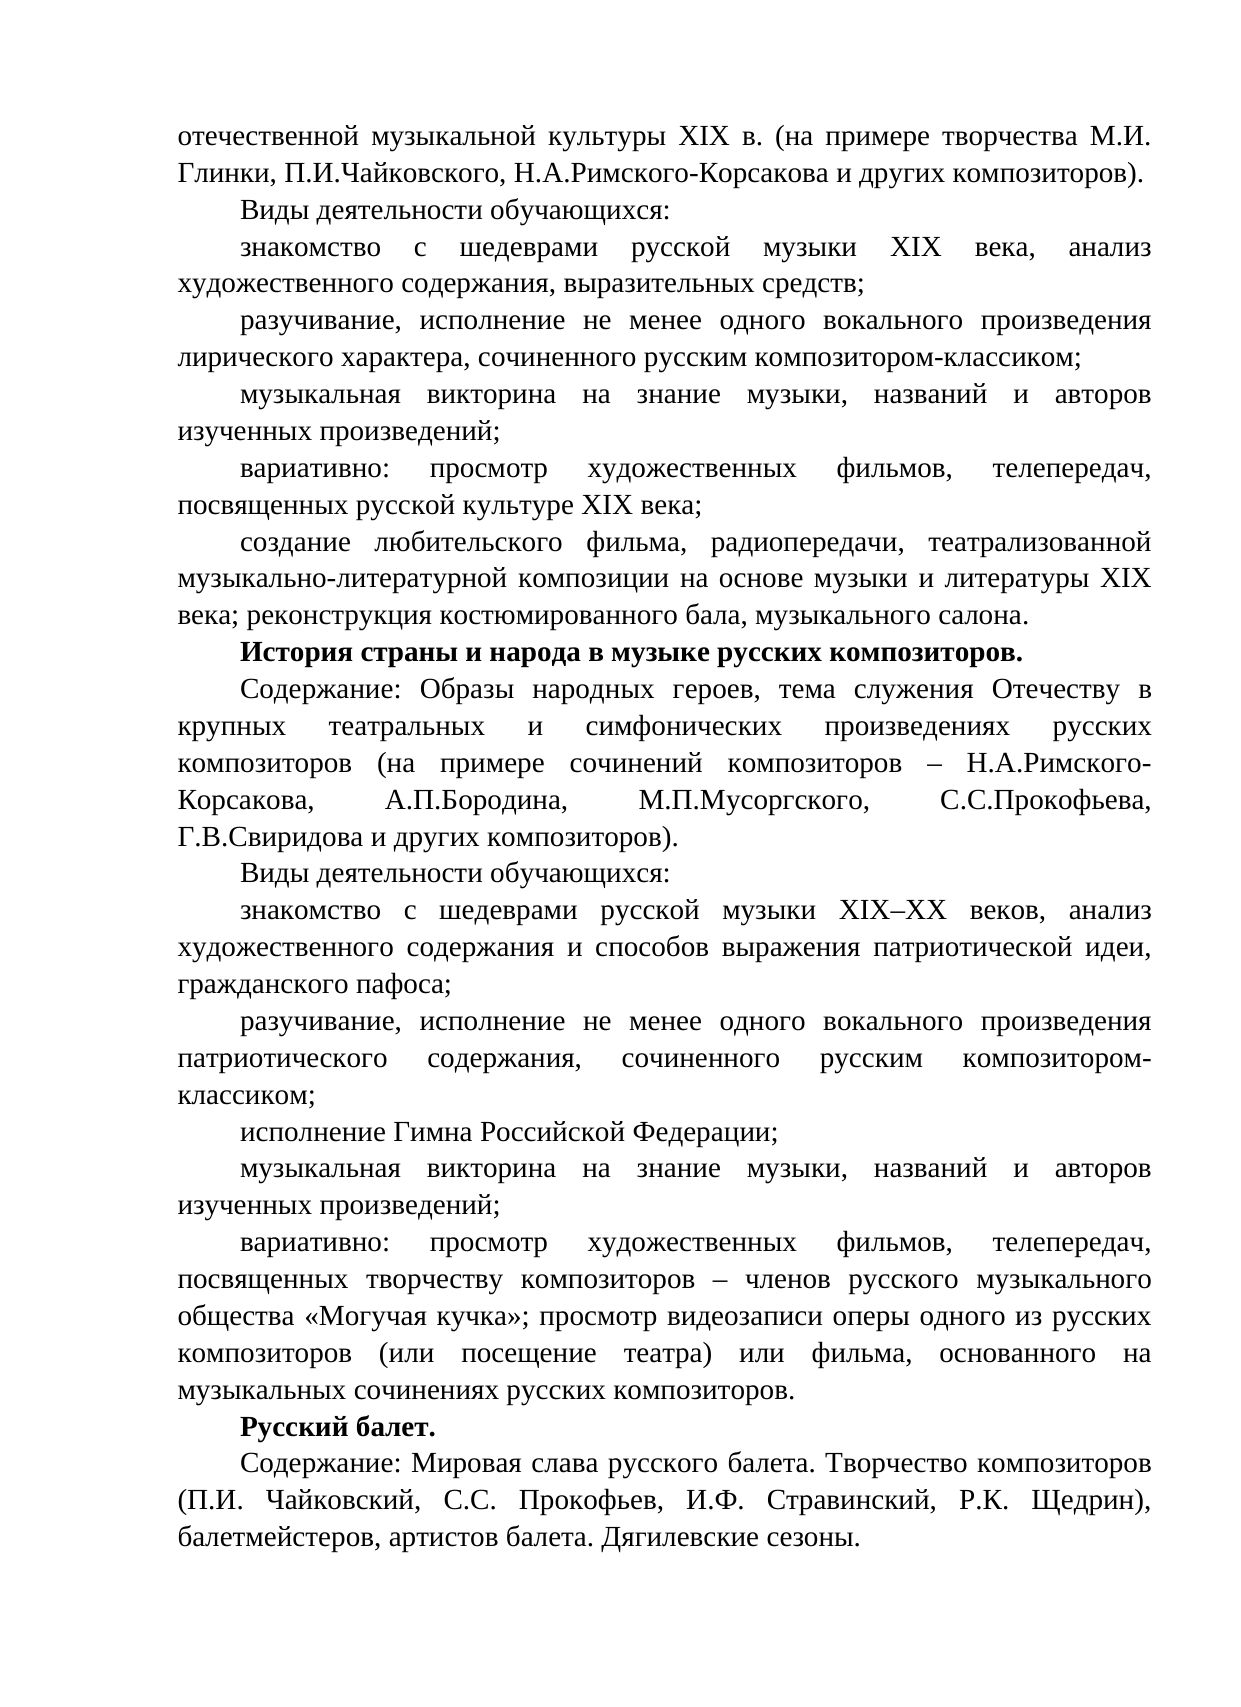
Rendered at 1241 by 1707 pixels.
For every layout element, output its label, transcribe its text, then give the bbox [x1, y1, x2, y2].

text разучивание, исполнение не менее одного вокального произведения лирического характера, сочиненного русским композитором-классиком; [177, 302, 1152, 373]
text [177, 118, 1152, 188]
text Виды деятельности обучающихся: [177, 192, 1152, 225]
text Виды деятельности обучающихся: [177, 856, 1152, 889]
text Русский балет. [177, 1409, 1152, 1442]
text Содержание: Образы народных героев, тема служения Отечеству в крупных театральных и симфонических произведениях русских композиторов (на примере сочинений композиторов – Н.А.Римского-Корсакова, А.П.Бородина, М.П.Мусоргского, С.С.Прокофьева, Г.В.Свиридова и других композиторов). [177, 671, 1152, 852]
text знакомство с шедеврами русской музыки XIX века, анализ художественного содержания, выразительных средств; [177, 229, 1152, 299]
text вариативно: просмотр художественных фильмов, телепередач, посвященных русской культуре XIX века; [177, 450, 1152, 520]
text разучивание, исполнение не менее одного вокального произведения патриотического содержания, сочиненного русским композитором-классиком; [177, 1003, 1152, 1110]
text знакомство с шедеврами русской музыки XIX–XX веков, анализ художественного содержания и способов выражения патриотической идеи, гражданского пафоса; [177, 892, 1152, 1000]
text Содержание: Мировая слава русского балета. Творчество композиторов (П.И. Чайковский, С.С. Прокофьев, И.Ф. Стравинский, Р.К. Щедрин), балетмейстеров, артистов балета. Дягилевские сезоны. [177, 1446, 1152, 1553]
text История страны и народа в музыке русских композиторов. [177, 634, 1152, 668]
text музыкальная викторина на знание музыки, названий и авторов изученных произведений; [177, 376, 1152, 447]
text создание любительского фильма, радиопередачи, театрализованной музыкально-литературной композиции на основе музыки и литературы XIX века; реконструкция костюмированного бала, музыкального салона. [177, 524, 1152, 631]
text музыкальная викторина на знание музыки, названий и авторов изученных произведений; [177, 1151, 1152, 1221]
text исполнение Гимна Российской Федерации; [177, 1114, 1152, 1147]
text вариативно: просмотр художественных фильмов, телепередач, посвященных творчеству композиторов – членов русского музыкального общества «Могучая кучка»; просмотр видеозаписи оперы одного из русских композиторов (или посещение театра) или фильма, основанного на музыкальных сочинениях русских композиторов. [177, 1224, 1152, 1405]
